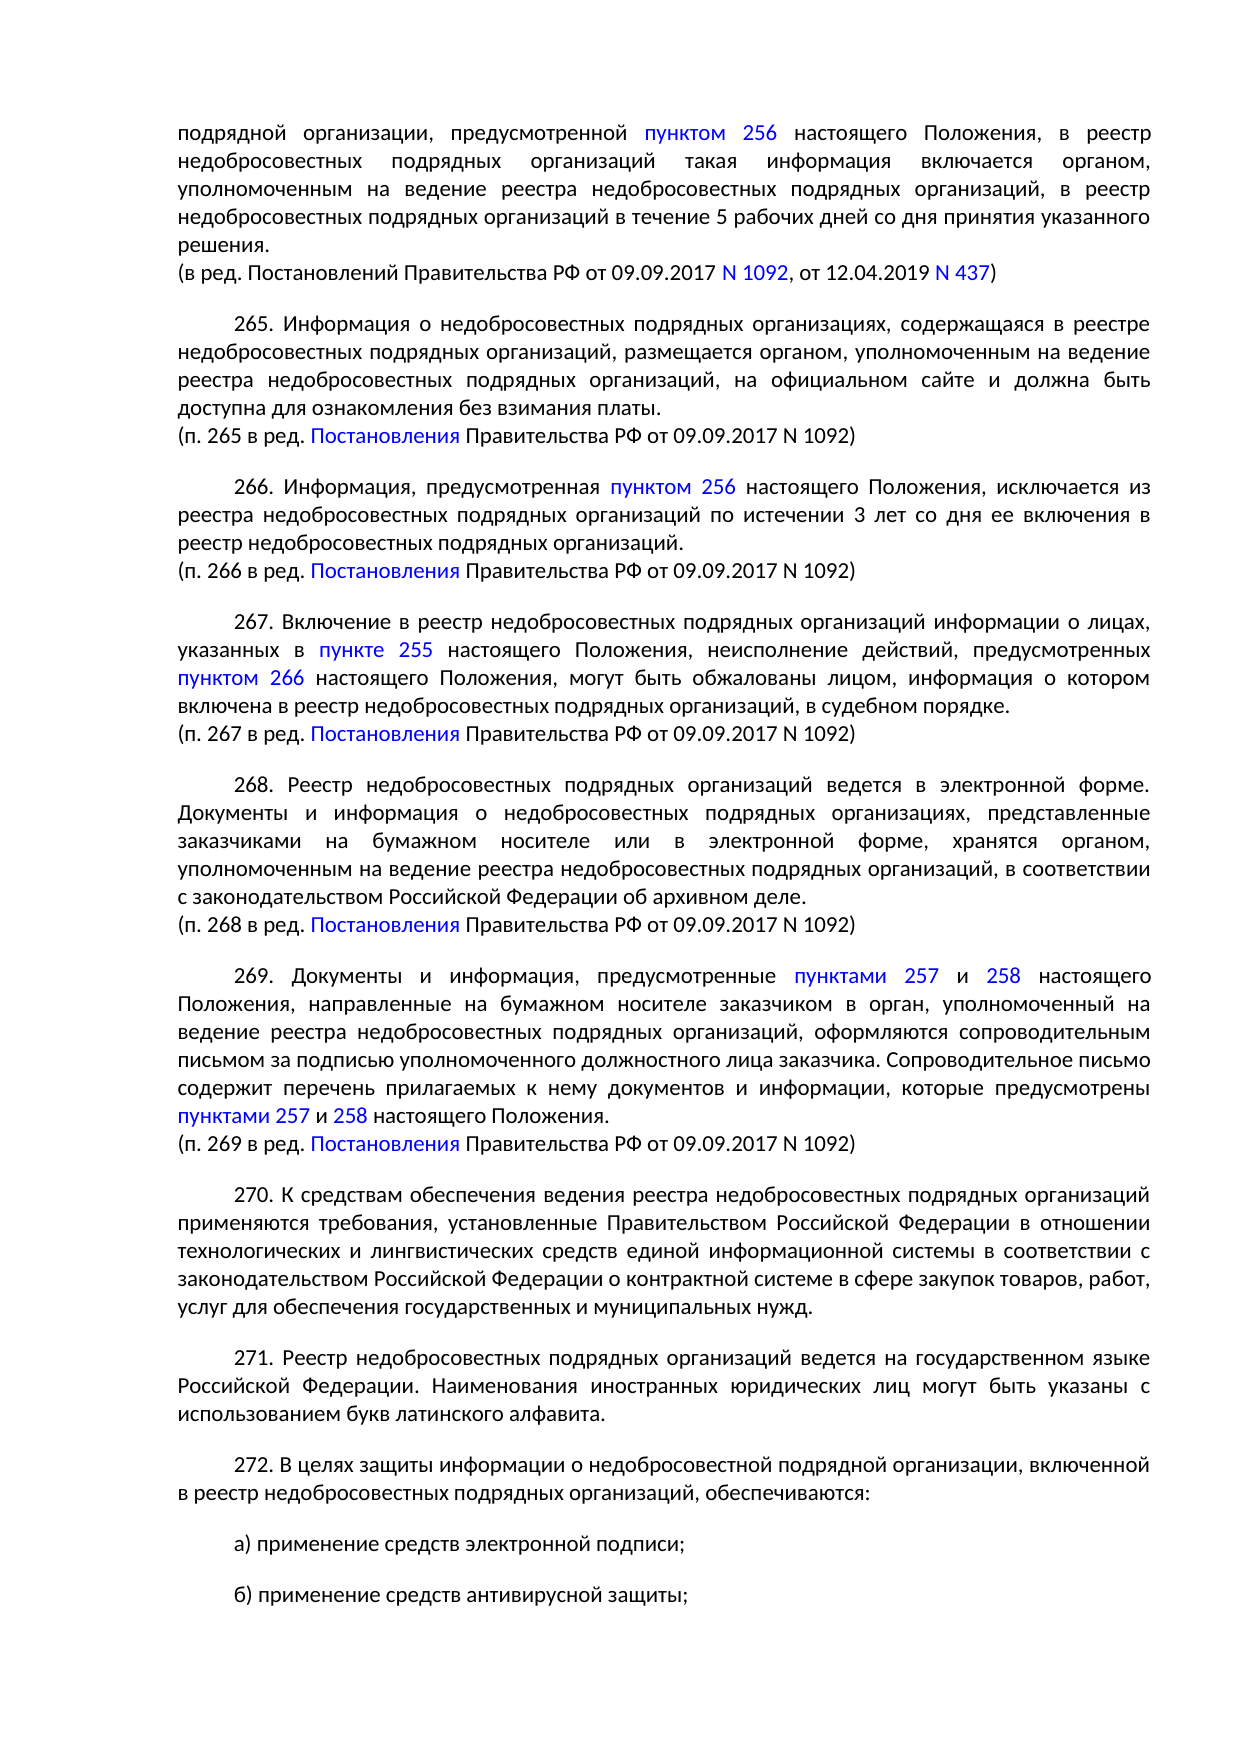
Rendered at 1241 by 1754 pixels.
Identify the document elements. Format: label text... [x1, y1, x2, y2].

text (п. 266 в ред. Постановления Правительства РФ от 09.09.2017 N 1092) [177, 556, 1152, 584]
text (п. 267 в ред. Постановления Правительства РФ от 09.09.2017 N 1092) [177, 719, 1152, 747]
text 269. Документы и информация, предусмотренные пунктами 257 и 258 настоящего Положения, направленные на бумажном носителе заказчиком в орган, уполномоченный на ведение реестра недобросовестных подрядных организаций, оформляются сопроводительным письмом за подписью уполномоченного должностного лица заказчика. Сопроводительное письмо содержит перечень прилагаемых к нему документов и информации, которые предусмотрены пунктами 257 и 258 настоящего Положения. [177, 961, 1152, 1129]
text а) применение средств электронной подписи; [177, 1529, 1152, 1557]
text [177, 118, 1152, 258]
text (в ред. Постановлений Правительства РФ от 09.09.2017 N 1092, от 12.04.2019 N 437) [177, 258, 1152, 286]
text 272. В целях защиты информации о недобросовестной подрядной организации, включенной в реестр недобросовестных подрядных организаций, обеспечиваются: [177, 1450, 1152, 1506]
text 267. Включение в реестр недобросовестных подрядных организаций информации о лицах, указанных в пункте 255 настоящего Положения, неисполнение действий, предусмотренных пунктом 266 настоящего Положения, могут быть обжалованы лицом, информация о котором включена в реестр недобросовестных подрядных организаций, в судебном порядке. [177, 607, 1152, 719]
text 266. Информация, предусмотренная пунктом 256 настоящего Положения, исключается из реестра недобросовестных подрядных организаций по истечении 3 лет со дня ее включения в реестр недобросовестных подрядных организаций. [177, 472, 1152, 556]
text (п. 268 в ред. Постановления Правительства РФ от 09.09.2017 N 1092) [177, 910, 1152, 938]
text (п. 269 в ред. Постановления Правительства РФ от 09.09.2017 N 1092) [177, 1129, 1152, 1157]
text 270. К средствам обеспечения ведения реестра недобросовестных подрядных организаций применяются требования, установленные Правительством Российской Федерации в отношении технологических и лингвистических средств единой информационной системы в соответствии с законодательством Российской Федерации о контрактной системе в сфере закупок товаров, работ, услуг для обеспечения государственных и муниципальных нужд. [177, 1180, 1152, 1320]
text б) применение средств антивирусной защиты; [177, 1580, 1152, 1608]
text 271. Реестр недобросовестных подрядных организаций ведется на государственном языке Российской Федерации. Наименования иностранных юридических лиц могут быть указаны с использованием букв латинского алфавита. [177, 1343, 1152, 1427]
text 265. Информация о недобросовестных подрядных организациях, содержащаяся в реестре недобросовестных подрядных организаций, размещается органом, уполномоченным на ведение реестра недобросовестных подрядных организаций, на официальном сайте и должна быть доступна для ознакомления без взимания платы. [177, 309, 1152, 421]
text 268. Реестр недобросовестных подрядных организаций ведется в электронной форме. Документы и информация о недобросовестных подрядных организациях, представленные заказчиками на бумажном носителе или в электронной форме, хранятся органом, уполномоченным на ведение реестра недобросовестных подрядных организаций, в соответствии с законодательством Российской Федерации об архивном деле. [177, 770, 1152, 910]
text (п. 265 в ред. Постановления Правительства РФ от 09.09.2017 N 1092) [177, 421, 1152, 449]
